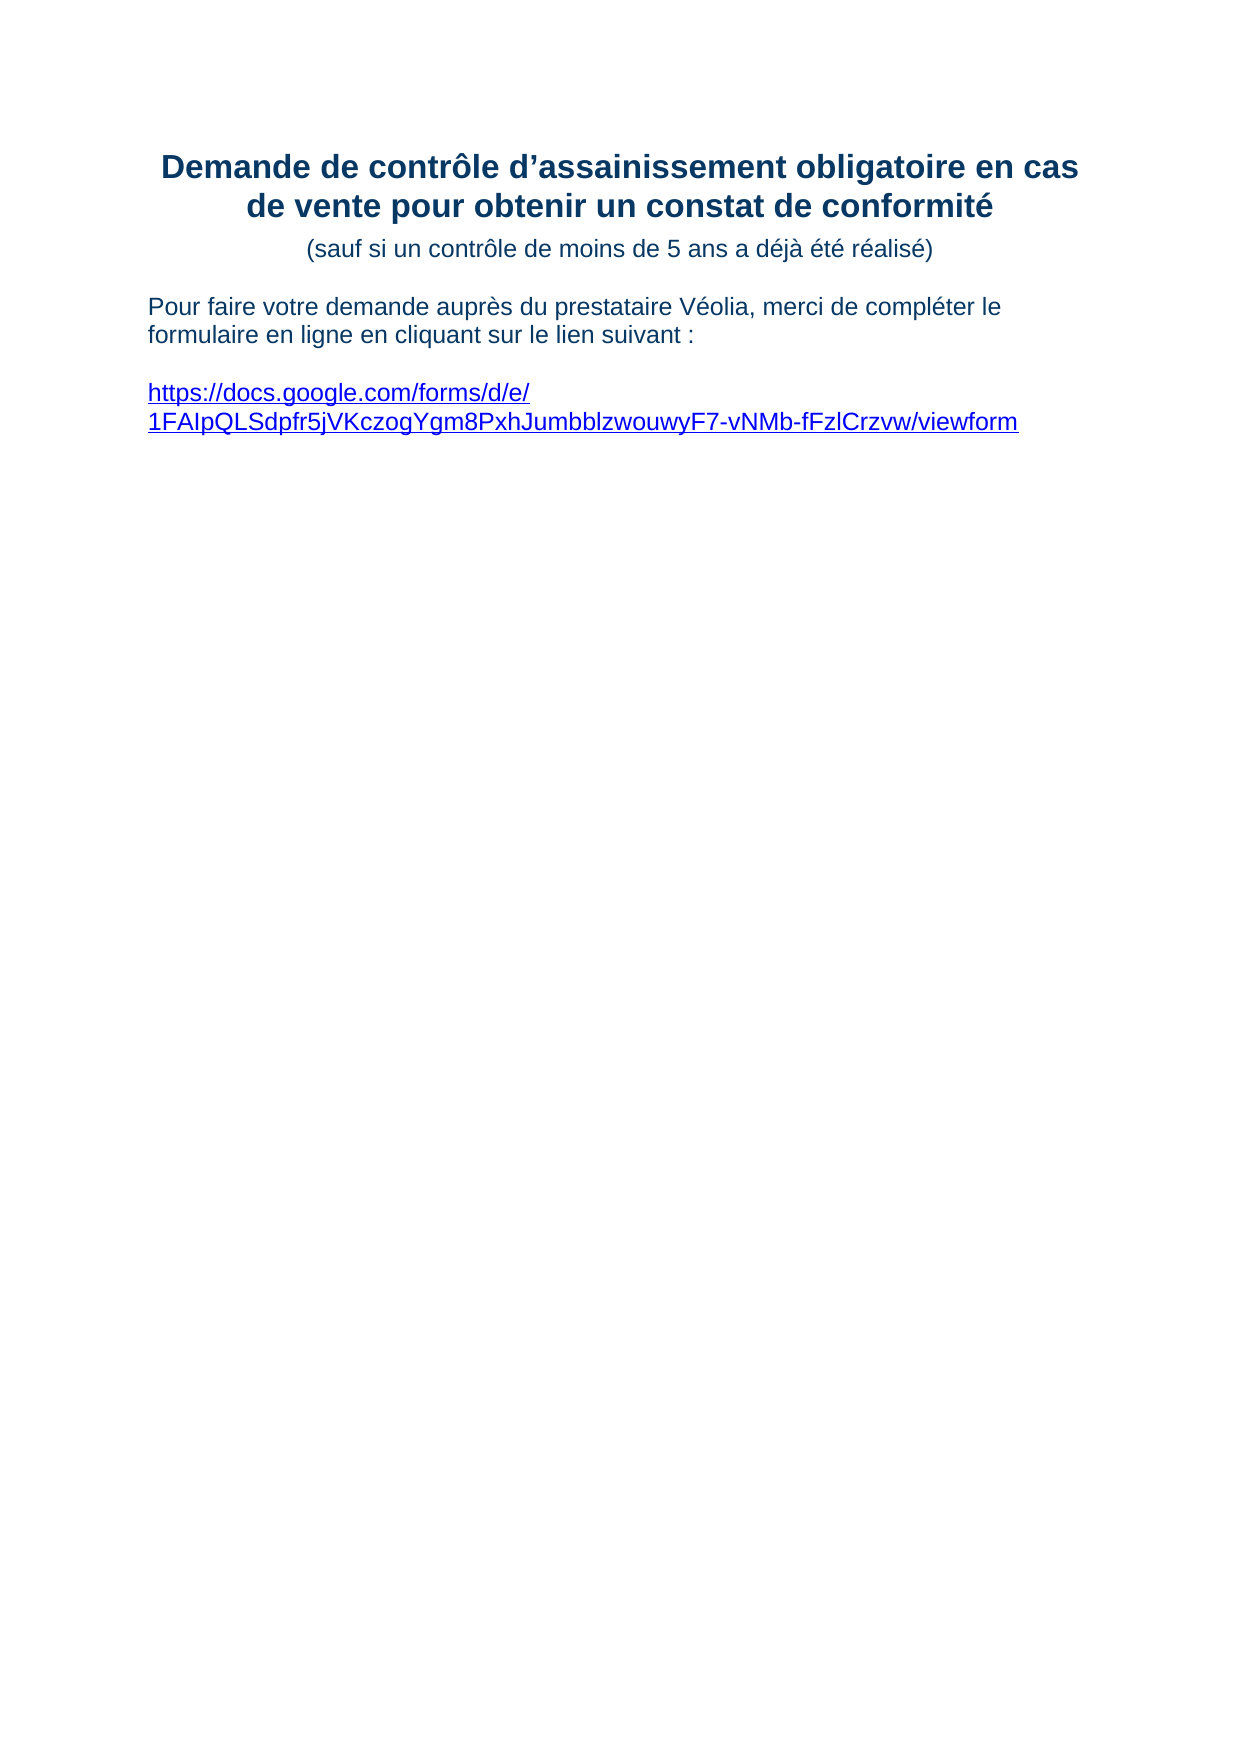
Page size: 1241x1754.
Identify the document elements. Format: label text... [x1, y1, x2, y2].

text Demande de contrôle d’assainissement obligatoire en cas de vente pour obtenir un constat de conformité [148, 148, 1093, 224]
text Pour faire votre demande auprès du prestataire Véolia, merci de compléter le formulaire en ligne en cliquant sur le lien suivant : [148, 292, 1093, 349]
text https://docs.google.com/forms/d/e/1FAIpQLSdpfr5jVKczogYgm8PxhJumbblzwouwyF7-vNMb-fFzlCrzvw/viewform [148, 378, 1093, 435]
text (sauf si un contrôle de moins de 5 ans a déjà été réalisé) [148, 234, 1093, 263]
